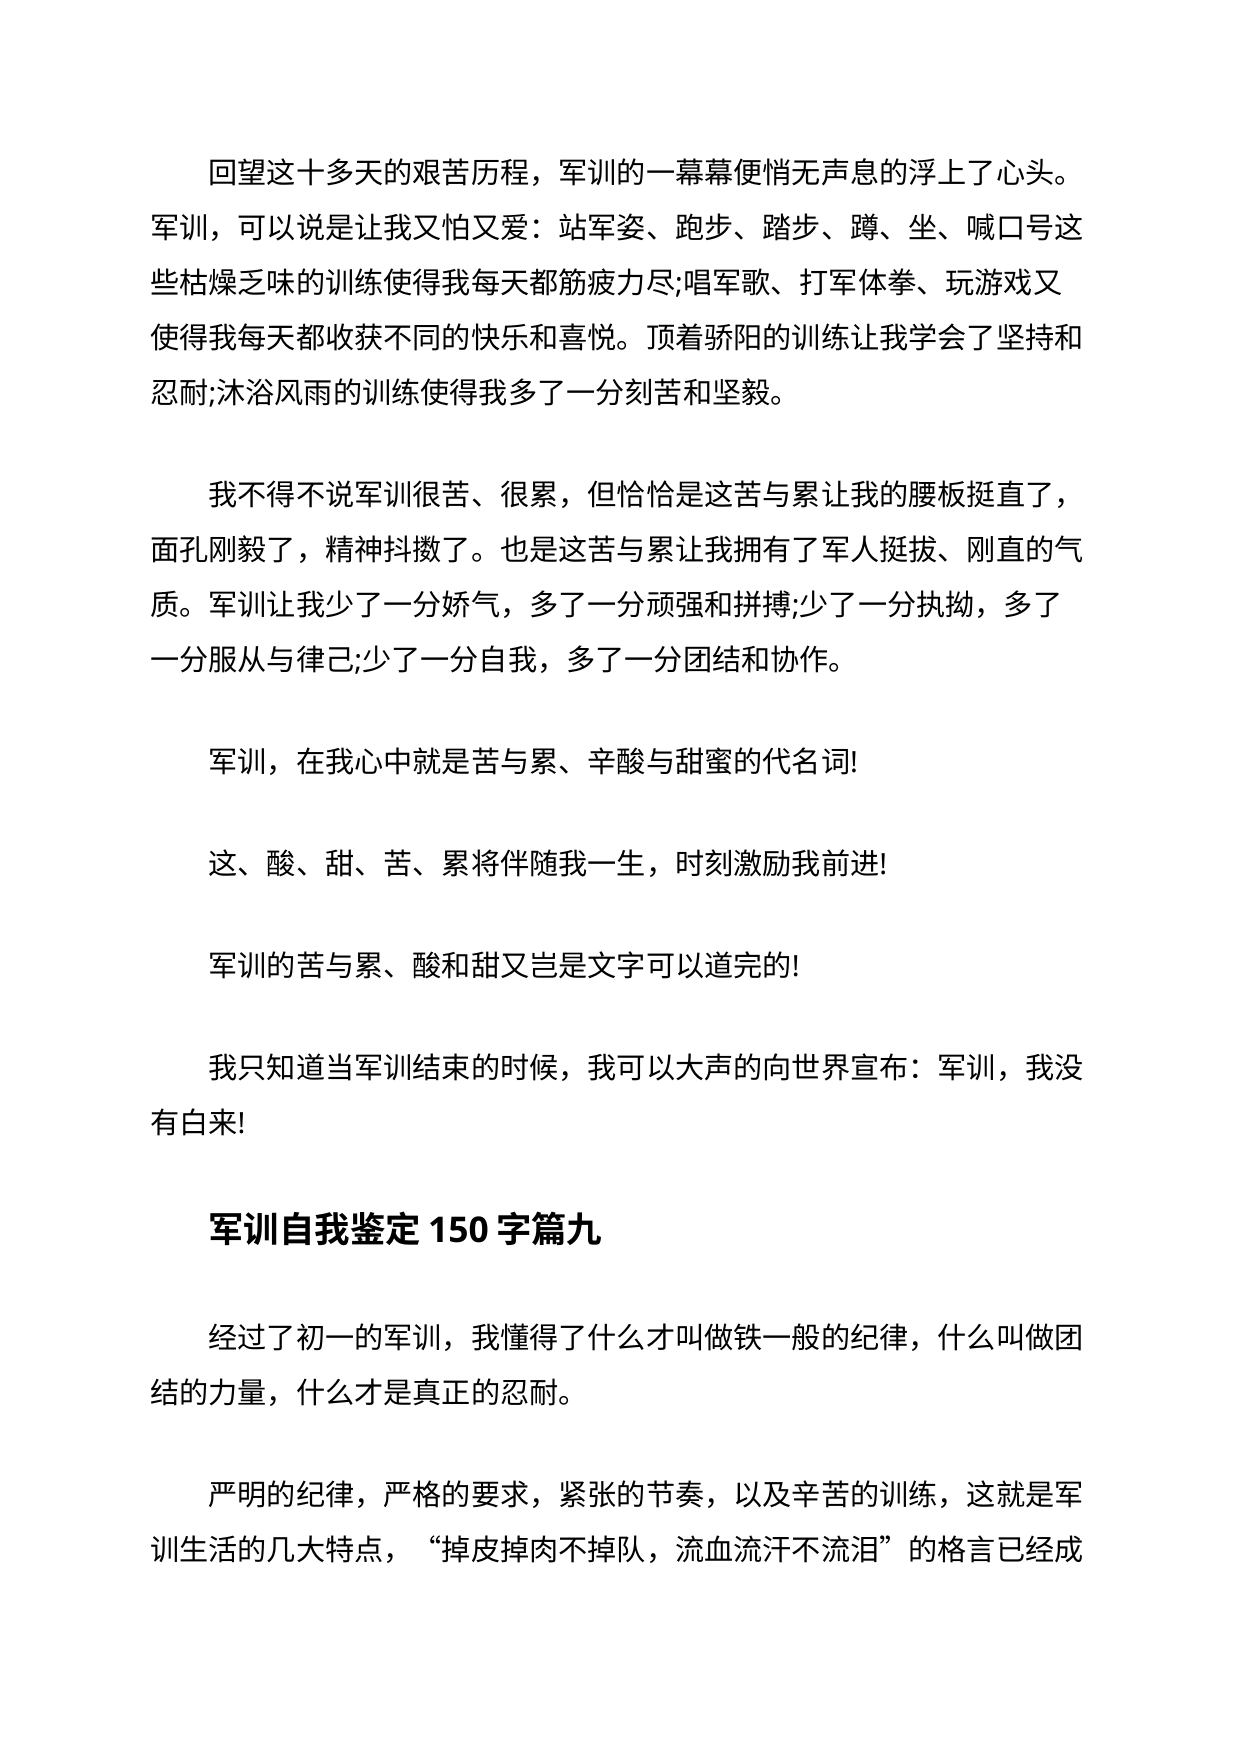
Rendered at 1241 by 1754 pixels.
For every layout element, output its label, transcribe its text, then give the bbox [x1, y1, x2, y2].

text 军训的苦与累、酸和甜又岂是文字可以道完的! [150, 942, 1090, 985]
text 回望这十多天的艰苦历程，军训的一幕幕便悄无声息的浮上了心头。军训，可以说是让我又怕又爱：站军姿、跑步、踏步、蹲、坐、喊口号这些枯燥乏味的训练使得我每天都筋疲力尽;唱军歌、打军体拳、玩游戏又使得我每天都收获不同的快乐和喜悦。顶着骄阳的训练让我学会了坚持和忍耐;沐浴风雨的训练使得我多了一分刻苦和坚毅。 [150, 150, 1090, 412]
text 经过了初一的军训，我懂得了什么才叫做铁一般的纪律，什么叫做团结的力量，什么才是真正的忍耐。 [150, 1315, 1090, 1412]
text 我不得不说军训很苦、很累，但恰恰是这苦与累让我的腰板挺直了，面孔刚毅了，精神抖擞了。也是这苦与累让我拥有了军人挺拔、刚直的气质。军训让我少了一分娇气，多了一分顽强和拼搏;少了一分执拗，多了一分服从与律己;少了一分自我，多了一分团结和协作。 [150, 472, 1090, 679]
text 军训，在我心中就是苦与累、辛酸与甜蜜的代名词! [150, 738, 1090, 781]
text 军训自我鉴定150字篇九 [150, 1201, 1090, 1253]
text 这、酸、甜、苦、累将伴随我一生，时刻激励我前进! [150, 840, 1090, 883]
text 我只知道当军训结束的时候，我可以大声的向世界宣布：军训，我没有白来! [150, 1044, 1090, 1142]
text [150, 1471, 1090, 1569]
